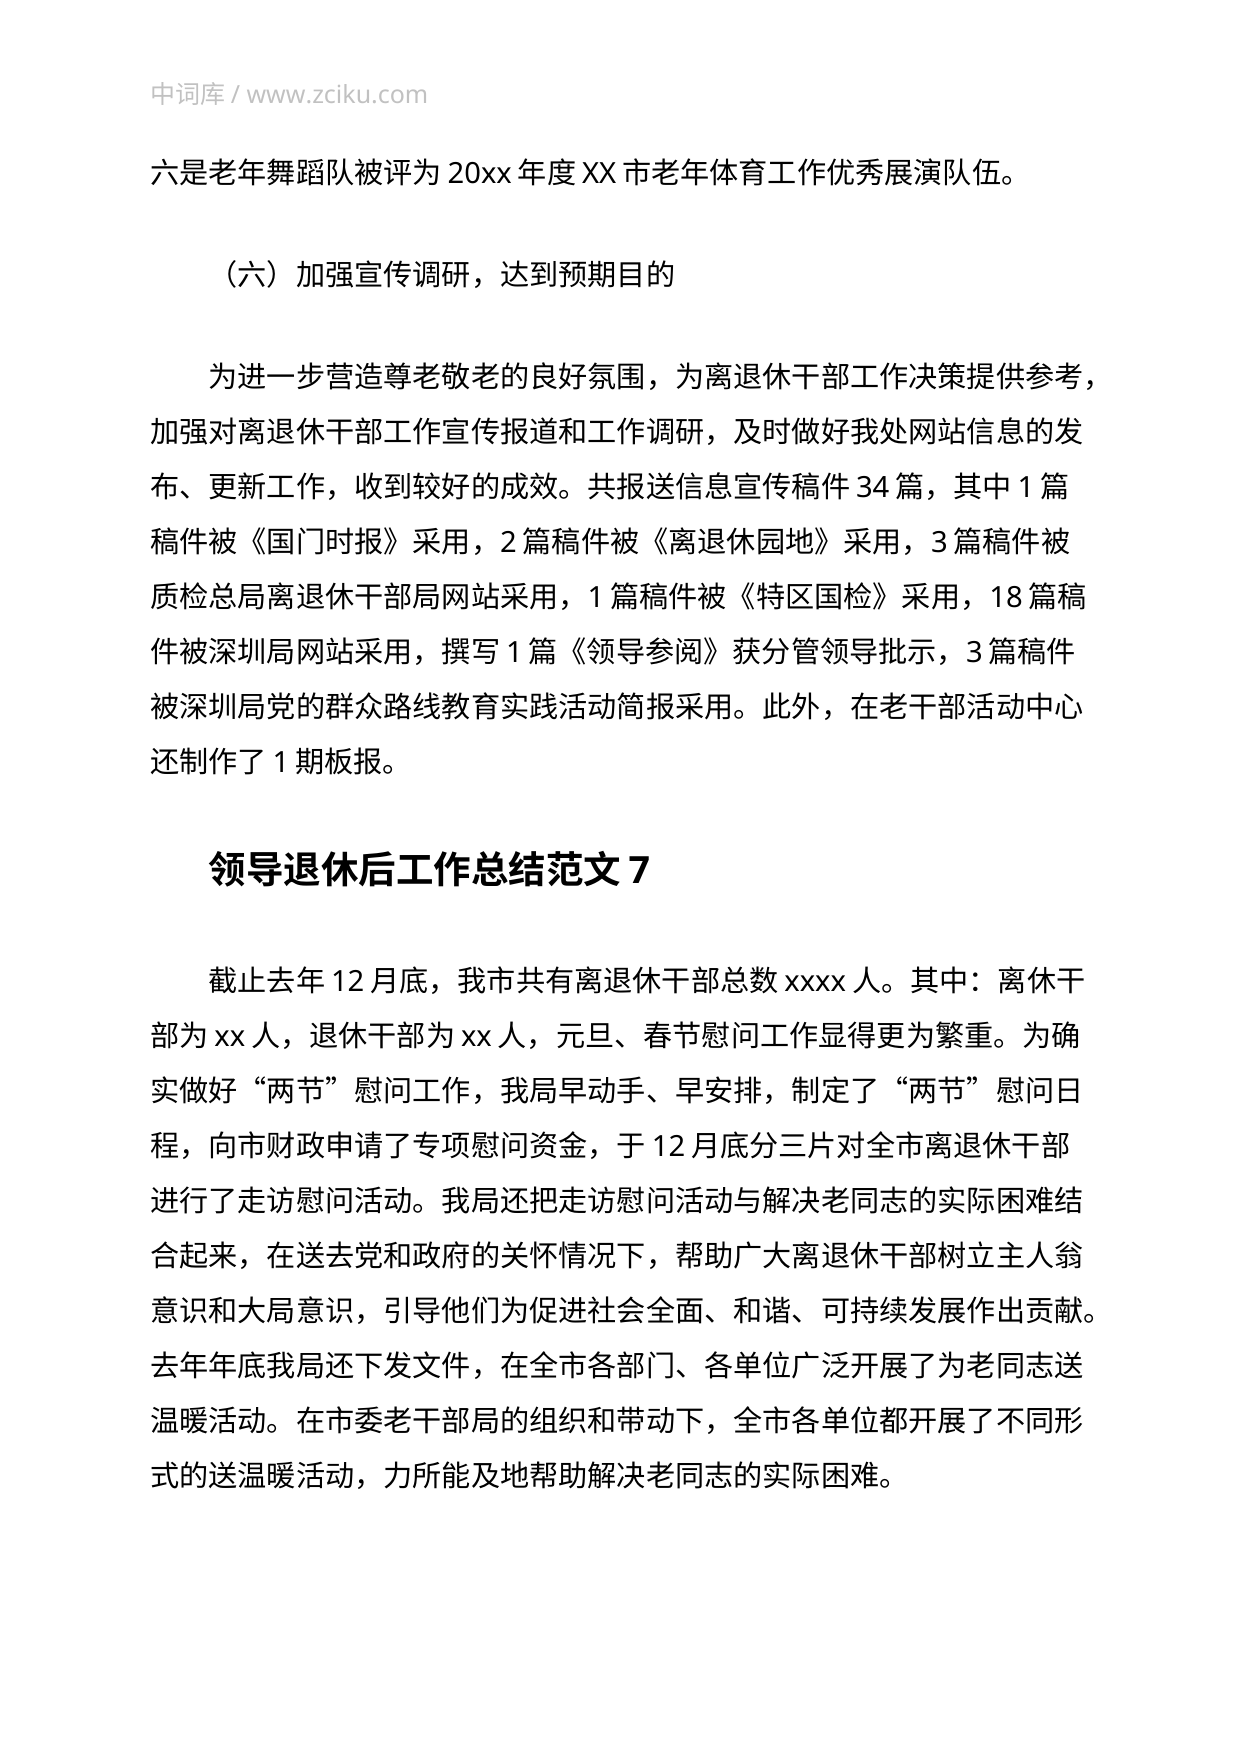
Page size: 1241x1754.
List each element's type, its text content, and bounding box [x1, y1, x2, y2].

text （六）加强宣传调研，达到预期目的 [150, 252, 1090, 294]
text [150, 150, 1090, 192]
text 截止去年12月底，我市共有离退休干部总数xxxx人。其中：离休干部为xx人，退休干部为xx人，元旦、春节慰问工作显得更为繁重。为确实做好“两节”慰问工作，我局早动手、早安排，制定了“两节”慰问日程，向市财政申请了专项慰问资金，于12月底分三片对全市离退休干部进行了走访慰问活动。我局还把走访慰问活动与解决老同志的实际困难结合起来，在送去党和政府的关怀情况下，帮助广大离退休干部树立主人翁意识和大局意识，引导他们为促进社会全面、和谐、可持续发展作出贡献。去年年底我局还下发文件，在全市各部门、各单位广泛开展了为老同志送温暖活动。在市委老干部局的组织和带动下，全市各单位都开展了不同形式的送温暖活动，力所能及地帮助解决老同志的实际困难。 [150, 958, 1090, 1495]
text 为进一步营造尊老敬老的良好氛围，为离退休干部工作决策提供参考，加强对离退休干部工作宣传报道和工作调研，及时做好我处网站信息的发布、更新工作，收到较好的成效。共报送信息宣传稿件34篇，其中1篇稿件被《国门时报》采用，2篇稿件被《离退休园地》采用，3篇稿件被质检总局离退休干部局网站采用，1篇稿件被《特区国检》采用，18篇稿件被深圳局网站采用，撰写1篇《领导参阅》获分管领导批示，3篇稿件被深圳局党的群众路线教育实践活动简报采用。此外，在老干部活动中心还制作了1期板报。 [150, 354, 1090, 781]
text 领导退休后工作总结范文7 [150, 840, 1090, 895]
